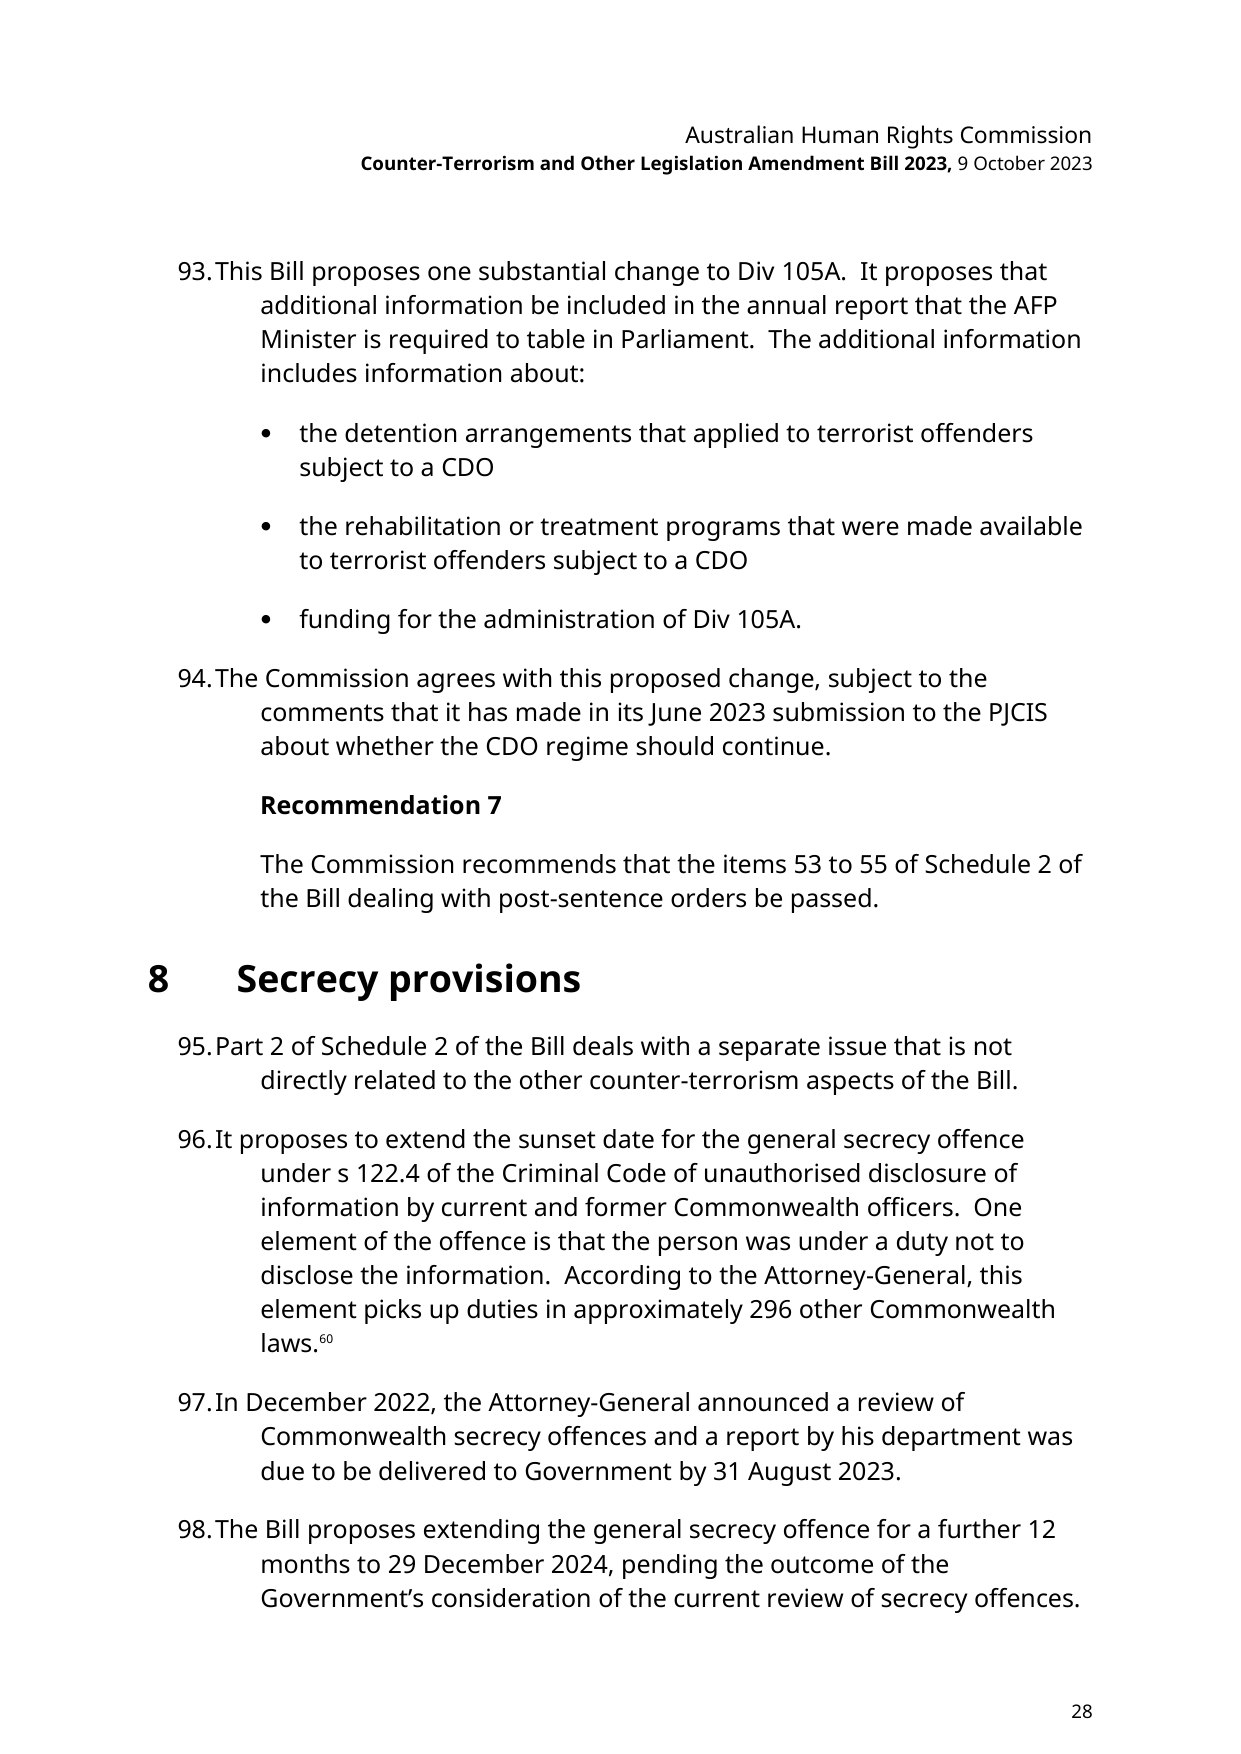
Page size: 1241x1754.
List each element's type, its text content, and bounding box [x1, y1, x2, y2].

list Recommendation 7 [260, 788, 1092, 822]
list The Bill proposes extending the general secrecy offence for a further 12 months to 29 December 2024, pending the outcome of the Government’s consideration of the current review of secrecy offences. [177, 1512, 1092, 1614]
list Part 2 of Schedule 2 of the Bill deals with a separate issue that is not directly related to the other counter-terrorism aspects of the Bill. [177, 1028, 1092, 1097]
list It proposes to extend the sunset date for the general secrecy offence under s 122.4 of the Criminal Code of unauthorised disclosure of information by current and former Commonwealth officers. One element of the offence is that the person was under a duty not to disclose the information. According to the Attorney-General, this element picks up duties in approximately 296 other Commonwealth laws. [177, 1122, 1092, 1360]
list This Bill proposes one substantial change to Div 105A. It proposes that additional information be included in the annual report that the AFP Minister is required to table in Parliament. The additional information includes information about: [177, 254, 1092, 390]
list the rehabilitation or treatment programs that were made available to terrorist offenders subject to a CDO [262, 508, 1092, 576]
list The Commission agrees with this proposed change, subject to the comments that it has made in its June 2023 submission to the PJCIS about whether the CDO regime should continue. [177, 661, 1092, 763]
subtitle Secrecy provisions [148, 952, 1092, 1003]
list funding for the administration of Div 105A. [262, 601, 1092, 636]
list In December 2022, the Attorney-General announced a review of Commonwealth secrecy offences and a report by his department was due to be delivered to Government by 31 August 2023. [177, 1385, 1092, 1487]
list The Commission recommends that the items 53 to 55 of Schedule 2 of the Bill dealing with post-sentence orders be passed. [260, 847, 1092, 915]
list the detention arrangements that applied to terrorist offenders subject to a CDO [262, 415, 1092, 483]
